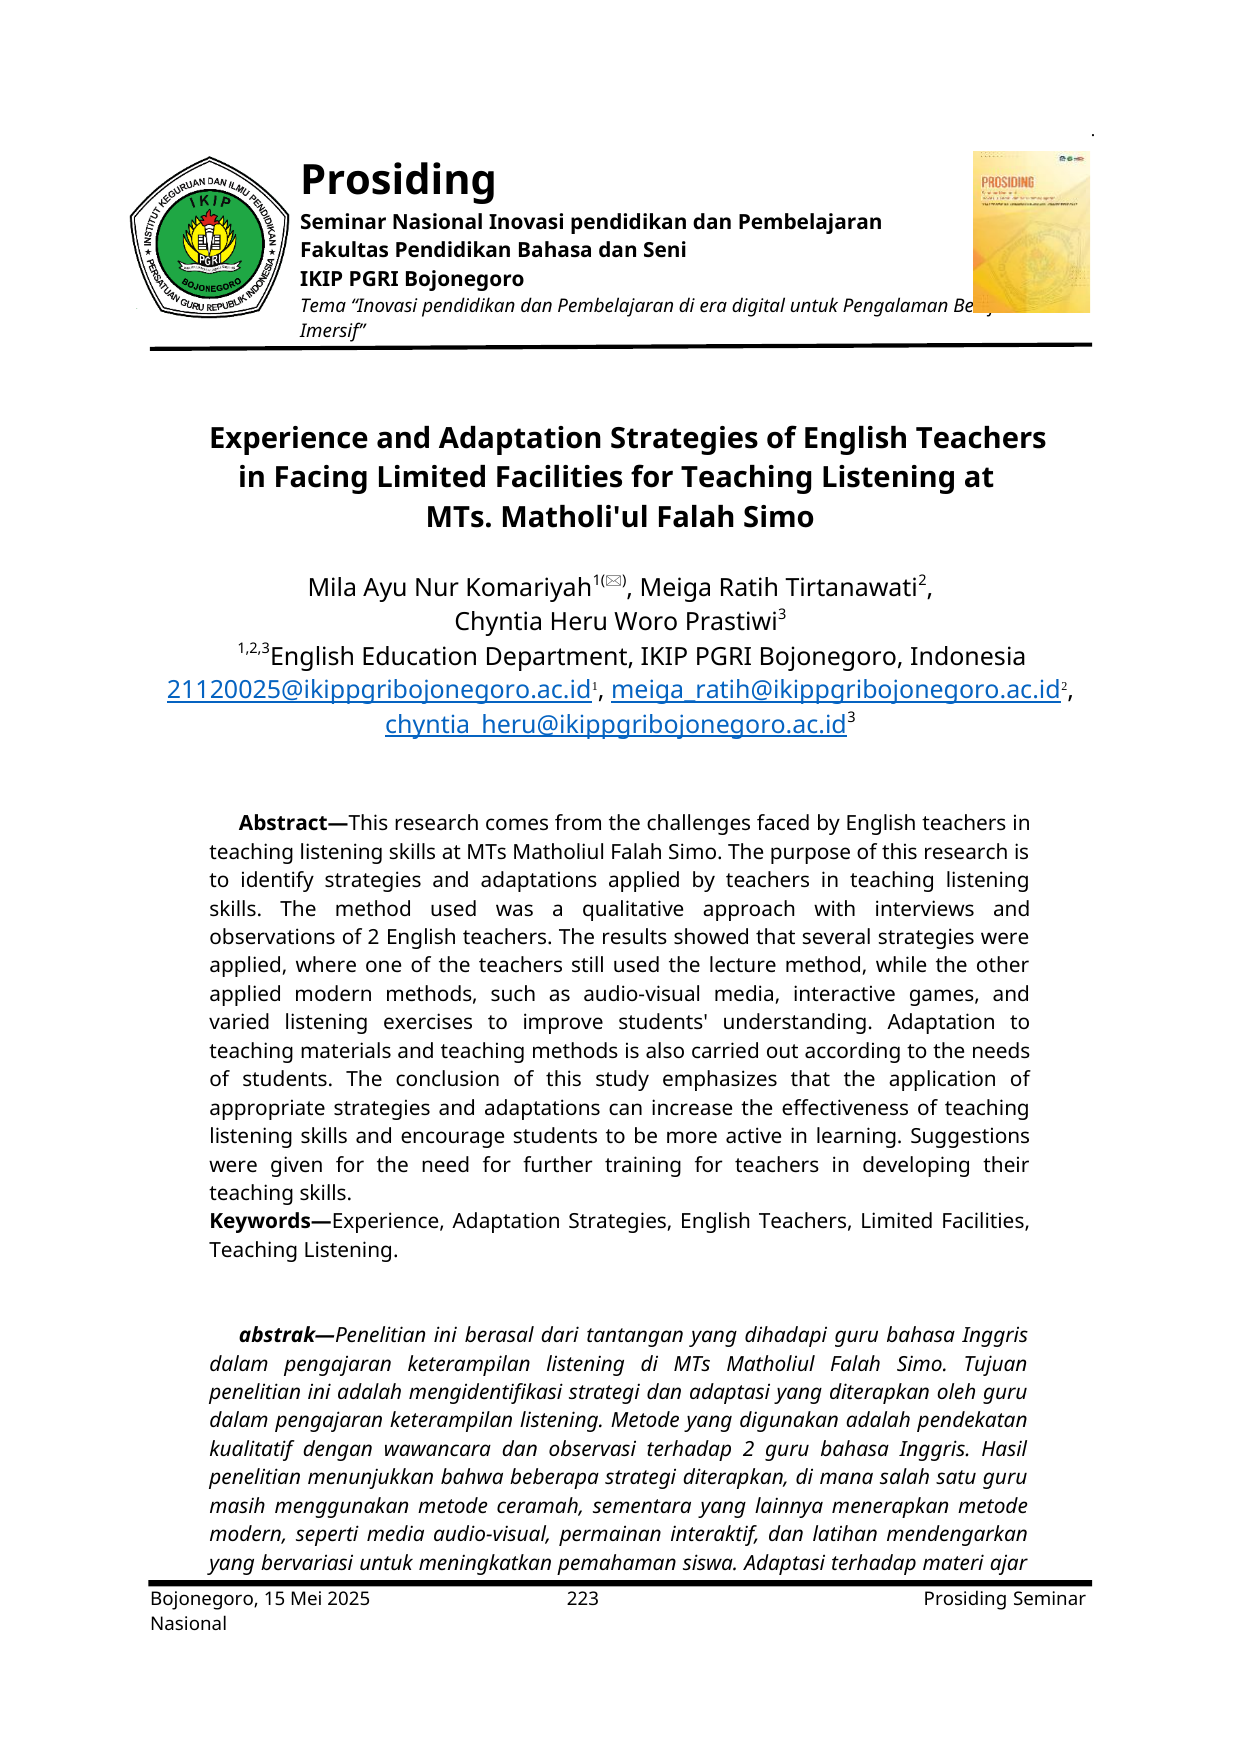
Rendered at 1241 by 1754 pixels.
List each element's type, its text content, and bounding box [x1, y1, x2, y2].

text Seminar Nasional Inovasi pendidikan dan Pembelajaran [300, 207, 973, 235]
picture [127, 155, 291, 322]
text 1,2,3English Education Department, IKIP PGRI Bojonegoro, Indonesia [150, 638, 1090, 672]
text Keywords—Experience, Adaptation Strategies, English Teachers, Limited Facilities, Teaching Listening. [209, 1207, 1031, 1263]
text Fakultas Pendidikan Bahasa dan Seni [300, 235, 973, 264]
text Tema “Inovasi pendidikan dan Pembelajaran di era digital untuk Pengalaman Belajar [291, 292, 1090, 318]
text Experience and Adaptation Strategies of English Teachers in Facing Limited Facilities for Teaching Listening at MTs. Matholi'ul Falah Simo [150, 417, 1090, 536]
text Prosiding [300, 153, 973, 207]
text Imersif” [225, 318, 1090, 343]
text 21120025@ikippgribojonegoro.ac.id1, meiga_ratih@ikippgribojonegoro.ac.id2, chyntia_heru@ikippgribojonegoro.ac.id3 [150, 672, 1090, 740]
picture [973, 151, 1091, 313]
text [209, 1320, 1031, 1576]
text Mila Ayu Nur Komariyah1(🖂), Meiga Ratih Tirtanawati2, [150, 570, 1090, 604]
text Abstract—This research comes from the challenges faced by English teachers in teaching listening skills at MTs Matholiul Falah Simo. The purpose of this research is to identify strategies and adaptations applied by teachers in teaching listening skills. The method used was a qualitative approach with interviews and observations of 2 English teachers. The results showed that several strategies were applied, where one of the teachers still used the lecture method, while the other applied modern methods, such as audio-visual media, interactive games, and varied listening exercises to improve students' understanding. Adaptation to teaching materials and teaching methods is also carried out according to the needs of students. The conclusion of this study emphasizes that the application of appropriate strategies and adaptations can increase the effectiveness of teaching listening skills and encourage students to be more active in learning. Suggestions were given for the need for further training for teachers in developing their teaching skills. [209, 808, 1031, 1207]
text IKIP PGRI Bojonegoro [291, 264, 973, 292]
text Chyntia Heru Woro Prastiwi3 [150, 604, 1090, 638]
